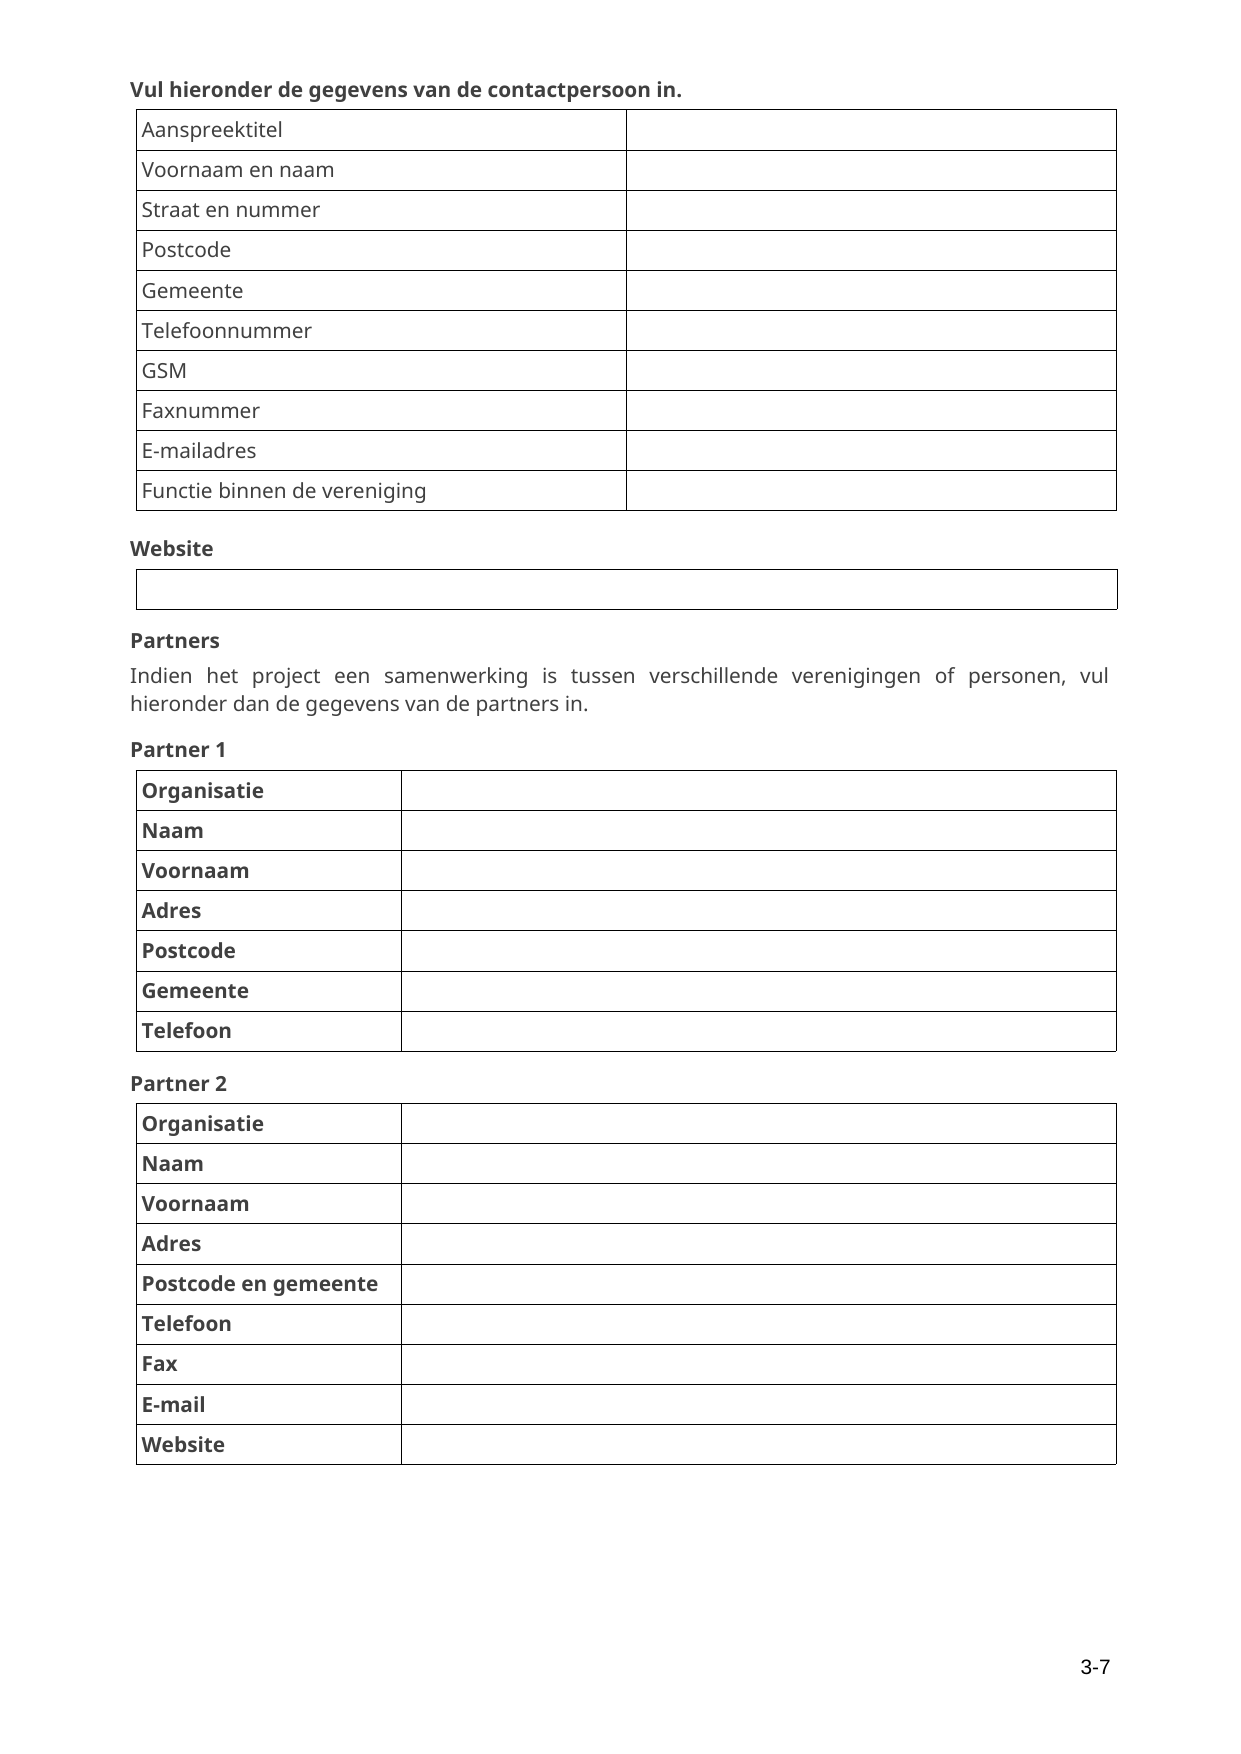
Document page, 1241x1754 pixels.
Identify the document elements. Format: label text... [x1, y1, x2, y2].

table_cell [627, 231, 1116, 270]
table_header Organisatie [137, 771, 401, 810]
table_cell E-mailadres [137, 431, 626, 470]
table_cell Voornaam en naam [137, 151, 626, 189]
table_cell Faxnummer [137, 391, 626, 430]
table_cell Postcode en gemeente [137, 1265, 401, 1303]
table_cell [402, 972, 1116, 1011]
table_cell Telefoon [137, 1305, 401, 1344]
table_cell [627, 191, 1116, 230]
table_header Organisatie [137, 1104, 401, 1143]
table_cell Functie binnen de vereniging [137, 471, 626, 510]
table_cell Postcode [137, 931, 401, 971]
table_header [627, 110, 1116, 149]
table_cell [402, 811, 1116, 850]
table_cell E-mail [137, 1385, 401, 1424]
table_header [402, 771, 1116, 810]
table_cell Straat en nummer [137, 191, 626, 230]
table_cell GSM [137, 351, 626, 390]
table_cell [402, 1345, 1116, 1384]
table_cell [402, 1224, 1116, 1263]
table_cell [402, 1184, 1116, 1223]
table_cell [627, 151, 1116, 189]
table_cell [402, 1385, 1116, 1424]
subtitle Partner 2 [130, 1069, 1110, 1097]
table_cell [402, 1425, 1116, 1464]
table_header Aanspreektitel [137, 110, 626, 149]
subtitle Partners [130, 627, 1110, 655]
table_cell Naam [137, 811, 401, 850]
table_cell [627, 351, 1116, 390]
text Indien het project een samenwerking is tussen verschillende verenigingen of personen, vul hieronder dan de gegevens van de partners in. [130, 661, 1110, 718]
table_cell [402, 1305, 1116, 1344]
table_header [402, 1104, 1116, 1143]
table_cell Adres [137, 1224, 401, 1263]
subtitle Partner 1 [130, 736, 1110, 764]
table_cell [402, 851, 1116, 890]
subtitle Website [130, 534, 1110, 563]
table_cell [627, 431, 1116, 470]
table_cell Voornaam [137, 1184, 401, 1223]
table_cell Naam [137, 1144, 401, 1183]
table_cell [402, 891, 1116, 930]
table_cell [627, 311, 1116, 350]
subtitle Vul hieronder de gegevens van de contactpersoon in. [130, 75, 1110, 103]
table_cell [627, 391, 1116, 430]
table_cell [627, 471, 1116, 510]
table_cell Voornaam [137, 851, 401, 890]
table_cell [627, 271, 1116, 310]
table_cell [402, 1265, 1116, 1303]
table_cell Postcode [137, 231, 626, 270]
table_cell [402, 931, 1116, 971]
table_cell [402, 1012, 1116, 1051]
table_header [137, 570, 1117, 609]
table_cell Gemeente [137, 972, 401, 1011]
table_cell Fax [137, 1345, 401, 1384]
table_cell Adres [137, 891, 401, 930]
table_cell Website [137, 1425, 401, 1464]
table_cell [402, 1144, 1116, 1183]
table_cell Telefoon [137, 1012, 401, 1051]
table_cell Gemeente [137, 271, 626, 310]
table_cell Telefoonnummer [137, 311, 626, 350]
